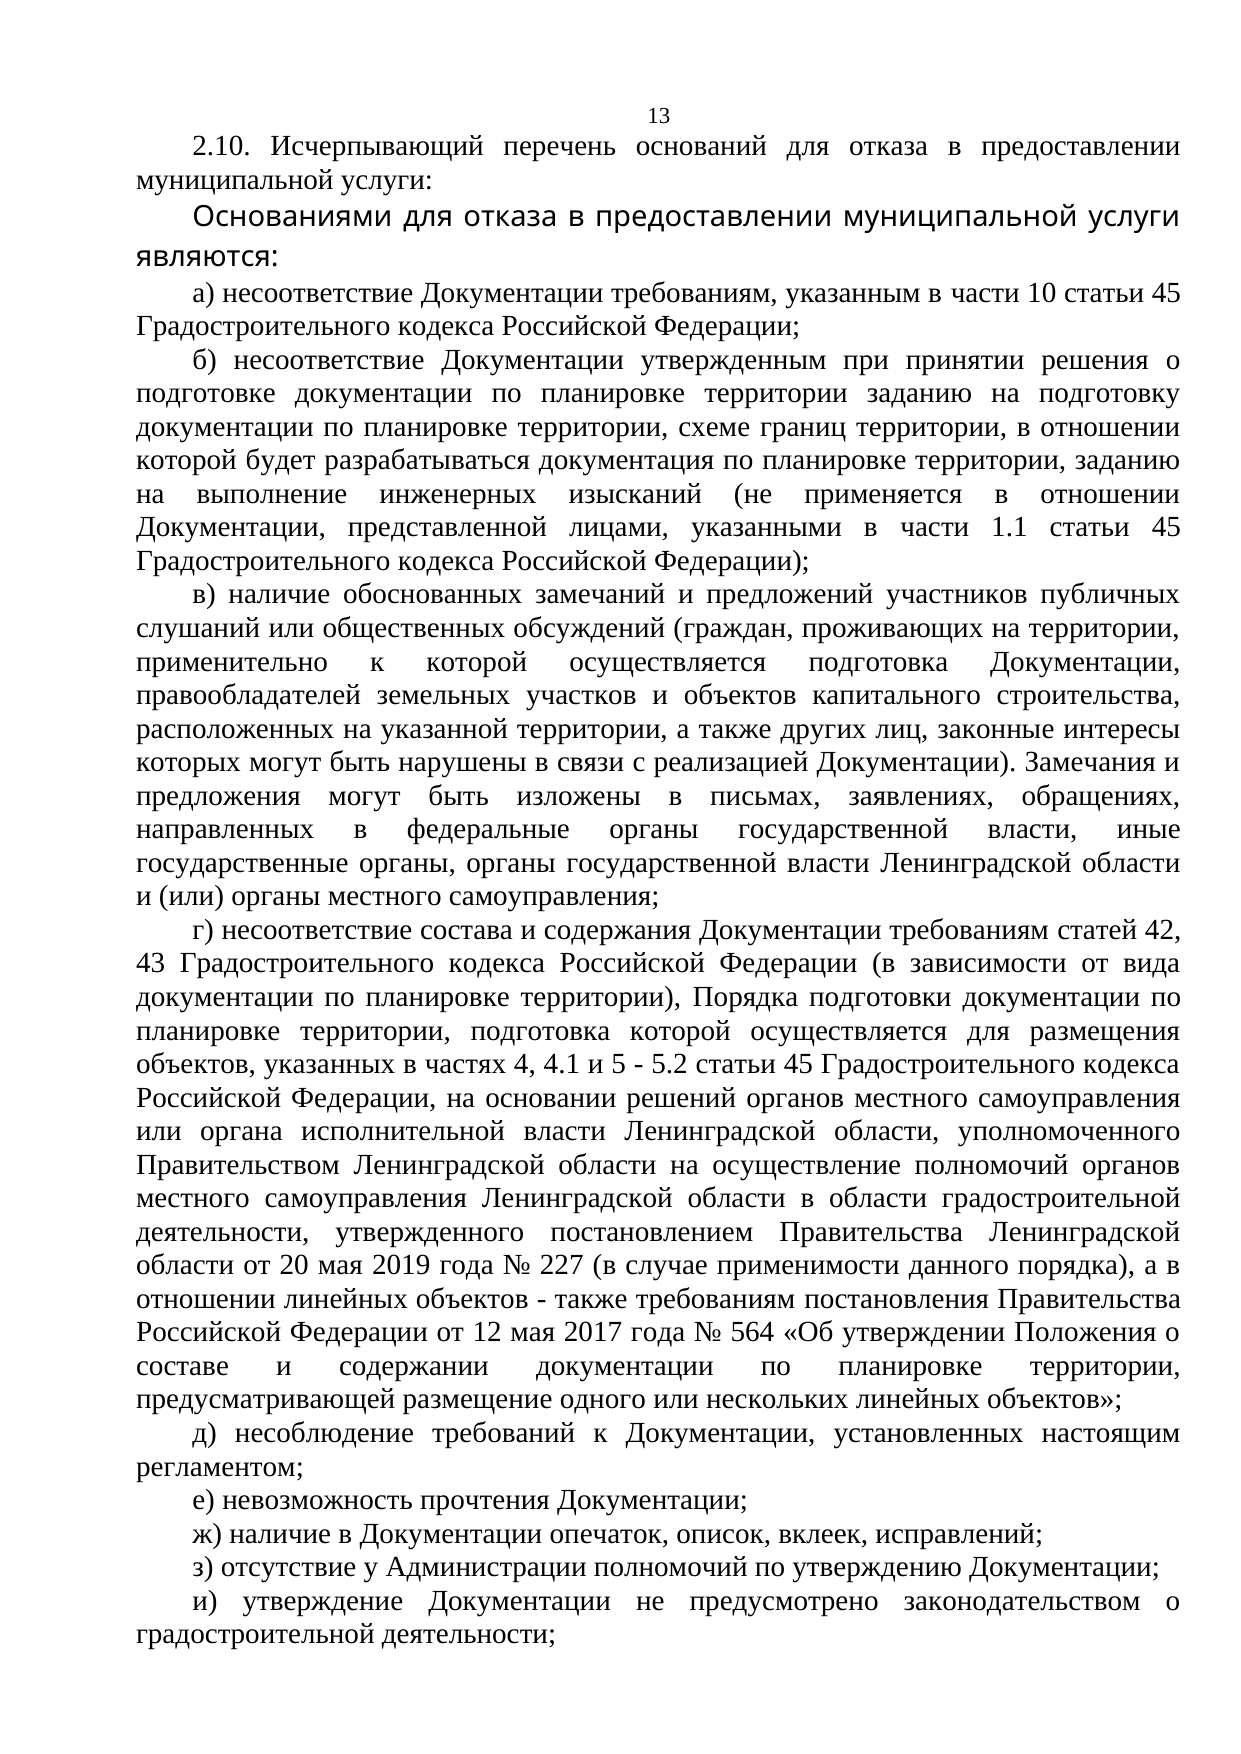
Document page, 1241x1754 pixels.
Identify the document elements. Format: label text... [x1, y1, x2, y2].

text 2.10. Исчерпывающий перечень оснований для отказа в предоставлении муниципальной услуги: [136, 128, 1181, 195]
text г) несоответствие состава и содержания Документации требованиям статей 42, 43 Градостроительного кодекса Российской Федерации (в зависимости от вида документации по планировке территории), Порядка подготовки документации по планировке территории, подготовка которой осуществляется для размещения объектов, указанных в частях 4, 4.1 и 5 - 5.2 статьи 45 Градостроительного кодекса Российской Федерации, на основании решений органов местного самоуправления или органа исполнительной власти Ленинградской области, уполномоченного Правительством Ленинградской области на осуществление полномочий органов местного самоуправления Ленинградской области в области градостроительной деятельности, утвержденного постановлением Правительства Ленинградской области от 20 мая 2019 года № 227 (в случае применимости данного порядка), а в отношении линейных объектов - также требованиям постановления Правительства Российской Федерации от 12 мая 2017 года № 564 «Об утверждении Положения о составе и содержании документации по планировке территории, предусматривающей размещение одного или нескольких линейных объектов»; [136, 912, 1181, 1415]
text и) утверждение Документации не предусмотрено законодательством о градостроительной деятельности; [136, 1583, 1181, 1650]
text б) несоответствие Документации утвержденным при принятии решения о подготовке документации по планировке территории заданию на подготовку документации по планировке территории, схеме границ территории, в отношении которой будет разрабатываться документация по планировке территории, заданию на выполнение инженерных изысканий (не применяется в отношении Документации, представленной лицами, указанными в части 1.1 статьи 45 Градостроительного кодекса Российской Федерации); [136, 342, 1181, 577]
text Основаниями для отказа в предоставлении муниципальной услуги являются: [136, 195, 1181, 275]
text а) несоответствие Документации требованиям, указанным в части 10 статьи 45 Градостроительного кодекса Российской Федерации; [136, 275, 1181, 342]
text е) невозможность прочтения Документации; [136, 1482, 1181, 1516]
text ж) наличие в Документации опечаток, описок, вклеек, исправлений; [136, 1516, 1181, 1549]
text в) наличие обоснованных замечаний и предложений участников публичных слушаний или общественных обсуждений (граждан, проживающих на территории, применительно к которой осуществляется подготовка Документации, правообладателей земельных участков и объектов капитального строительства, расположенных на указанной территории, а также других лиц, законные интересы которых могут быть нарушены в связи с реализацией Документации). Замечания и предложения могут быть изложены в письмах, заявлениях, обращениях, направленных в федеральные органы государственной власти, иные государственные органы, органы государственной власти Ленинградской области и (или) органы местного самоуправления; [136, 577, 1181, 912]
text д) несоблюдение требований к Документации, установленных настоящим регламентом; [136, 1415, 1181, 1482]
text з) отсутствие у Администрации полномочий по утверждению Документации; [136, 1549, 1181, 1583]
